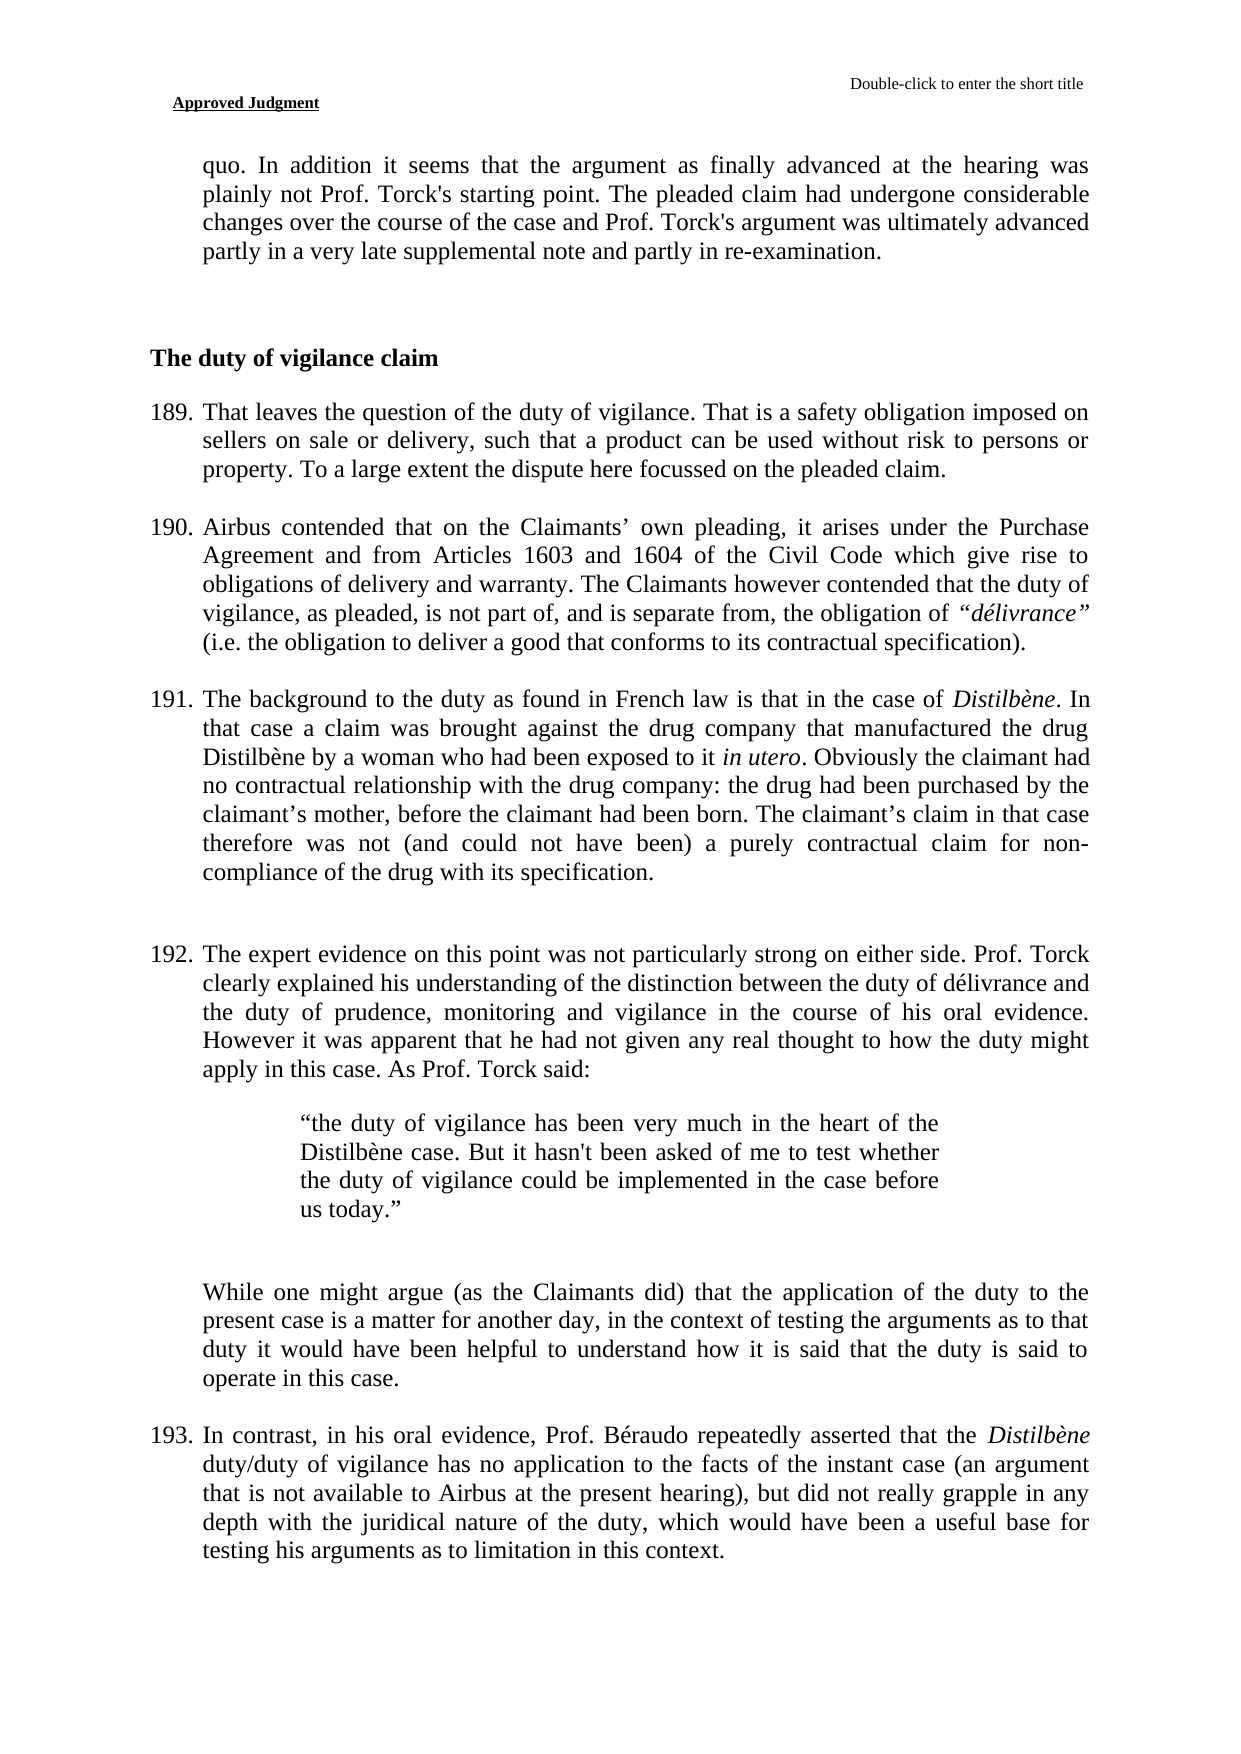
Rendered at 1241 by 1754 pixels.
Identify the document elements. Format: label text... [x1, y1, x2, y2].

list Airbus contended that on the Claimants’ own pleading, it arises under the Purchase Agreement and from Articles 1603 and 1604 of the Civil Code which give rise to obligations of delivery and warranty. The Claimants however contended that the duty of vigilance, as pleaded, is not part of, and is separate from, the obligation of “délivrance” (i.e. the obligation to deliver a good that conforms to its contractual specification). [150, 512, 1090, 656]
list The background to the duty as found in French law is that in the case of Distilbène. In that case a claim was brought against the drug company that manufactured the drug Distilbène by a woman who had been exposed to it in utero. Obviously the claimant had no contractual relationship with the drug company: the drug had been purchased by the claimant’s mother, before the claimant had been born. The claimant’s claim in that case therefore was not (and could not have been) a purely contractual claim for non-compliance of the drug with its specification. [150, 684, 1090, 886]
text “the duty of vigilance has been very much in the heart of the Distilbène case. But it hasn't been asked of me to test whether the duty of vigilance could be implemented in the case before us today.” [300, 1108, 940, 1223]
list That leaves the question of the duty of vigilance. That is a safety obligation imposed on sellers on sale or delivery, such that a product can be used without risk to persons or property. To a large extent the dispute here focussed on the pleaded claim. [150, 397, 1090, 483]
text While one might argue (as the Claimants did) that the application of the duty to the present case is a matter for another day, in the context of testing the arguments as to that duty it would have been helpful to understand how it is said that the duty is said to operate in this case. [202, 1277, 1090, 1392]
list The expert evidence on this point was not particularly strong on either side. Prof. Torck clearly explained his understanding of the distinction between the duty of délivrance and the duty of prudence, monitoring and vigilance in the course of his oral evidence. However it was apparent that he had not given any real thought to how the duty might apply in this case. As Prof. Torck said: [150, 939, 1090, 1083]
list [150, 150, 1090, 265]
list In contrast, in his oral evidence, Prof. Béraudo repeatedly asserted that the Distilbène duty/duty of vigilance has no application to the facts of the instant case (an argument that is not available to Airbus at the present hearing), but did not really grapple in any depth with the juridical nature of the duty, which would have been a useful base for testing his arguments as to limitation in this context. [150, 1421, 1090, 1564]
text The duty of vigilance claim [150, 343, 1090, 372]
